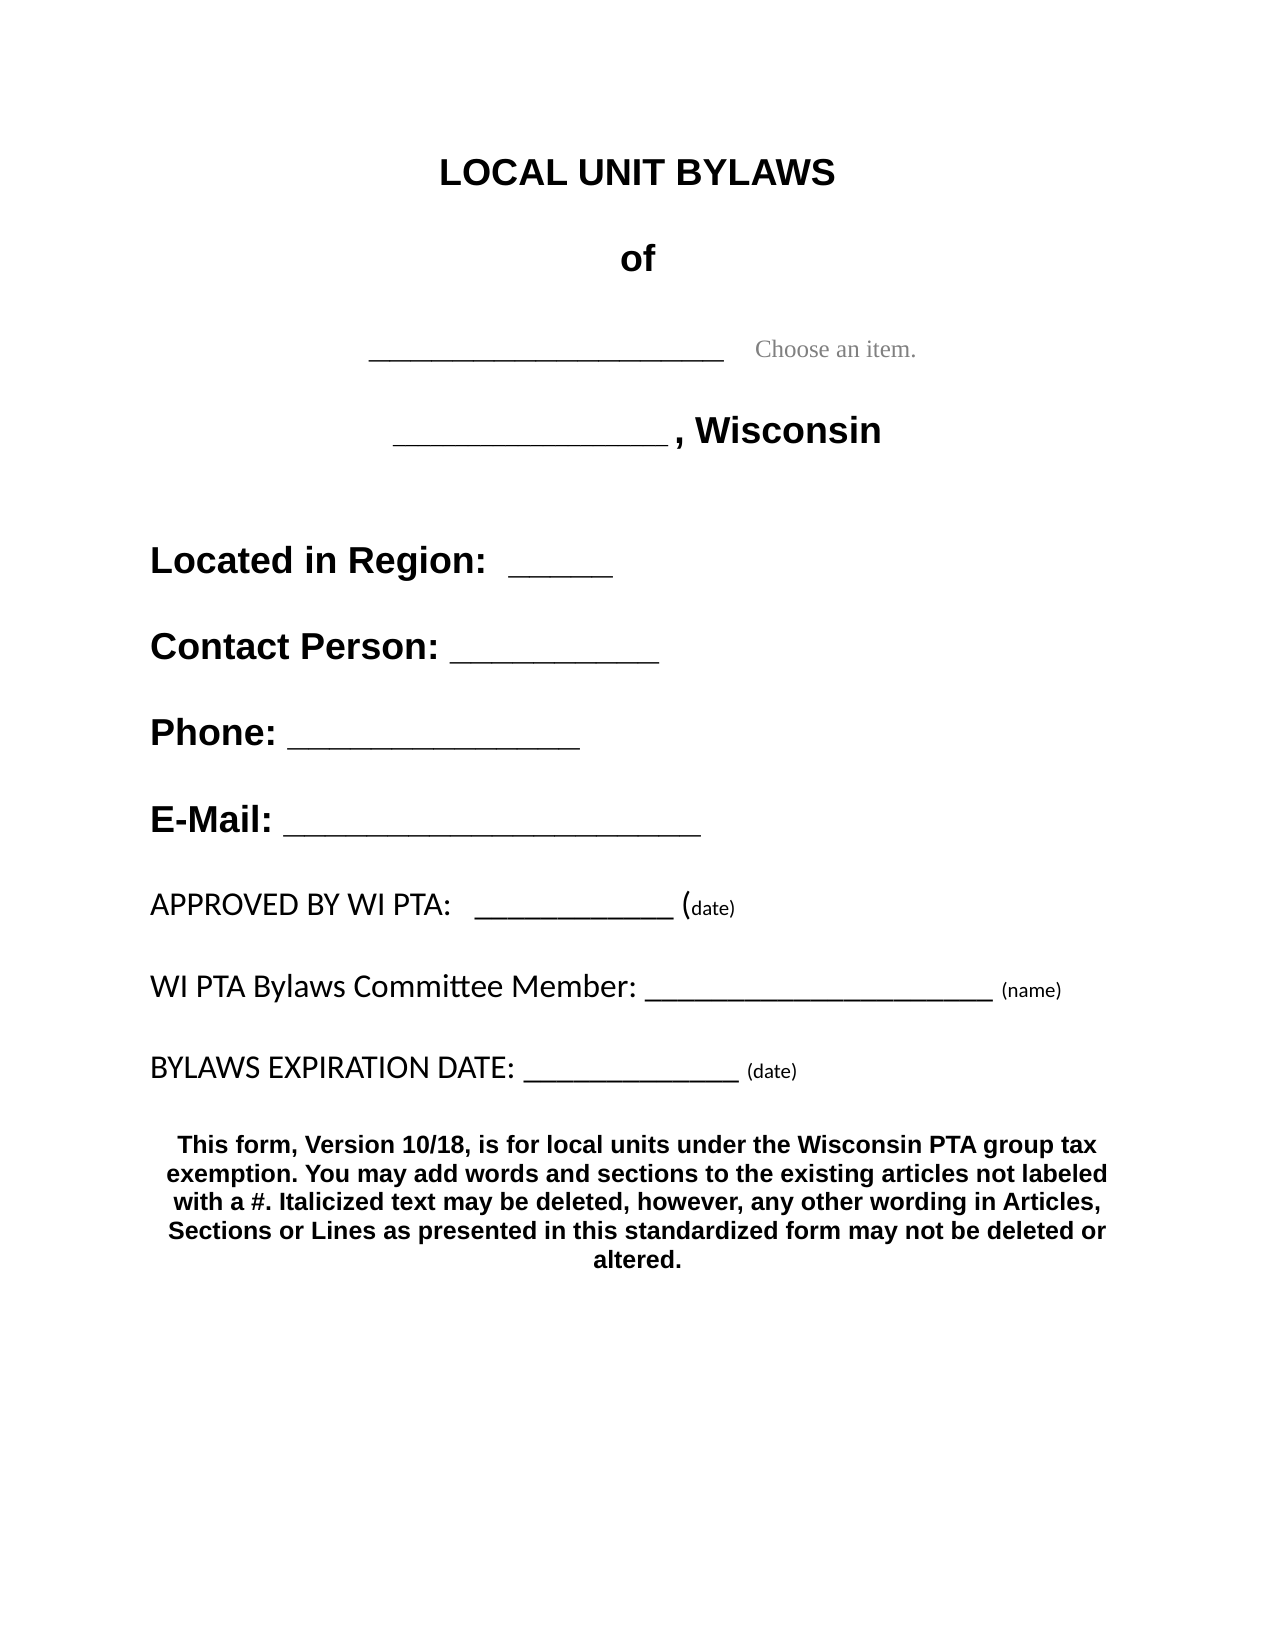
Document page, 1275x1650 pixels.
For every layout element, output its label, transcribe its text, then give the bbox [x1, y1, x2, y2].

text Contact Person: [150, 624, 1125, 667]
text , Wisconsin [150, 409, 1125, 452]
text of [150, 236, 1125, 279]
text Phone: [150, 711, 1125, 754]
text BYLAWS EXPIRATION DATE: _____________ (date) [150, 1046, 1125, 1087]
text WI PTA Bylaws Committee Member: _____________________ (name) [150, 964, 1125, 1005]
text APPROVED BY WI PTA: ____________ (date) [150, 883, 1125, 924]
text E-Mail: [150, 797, 1125, 840]
text LOCAL UNIT BYLAWS [150, 150, 1125, 193]
text Located in Region: [150, 538, 1125, 581]
text This form, Version 10/18, is for local units under the Wisconsin PTA group tax exemption. You may add words and sections to the existing articles not labeled with a #. Italicized text may be deleted, however, any other wording in Articles, Sections or Lines as presented in this standardized form may not be deleted or altered. [150, 1130, 1125, 1274]
